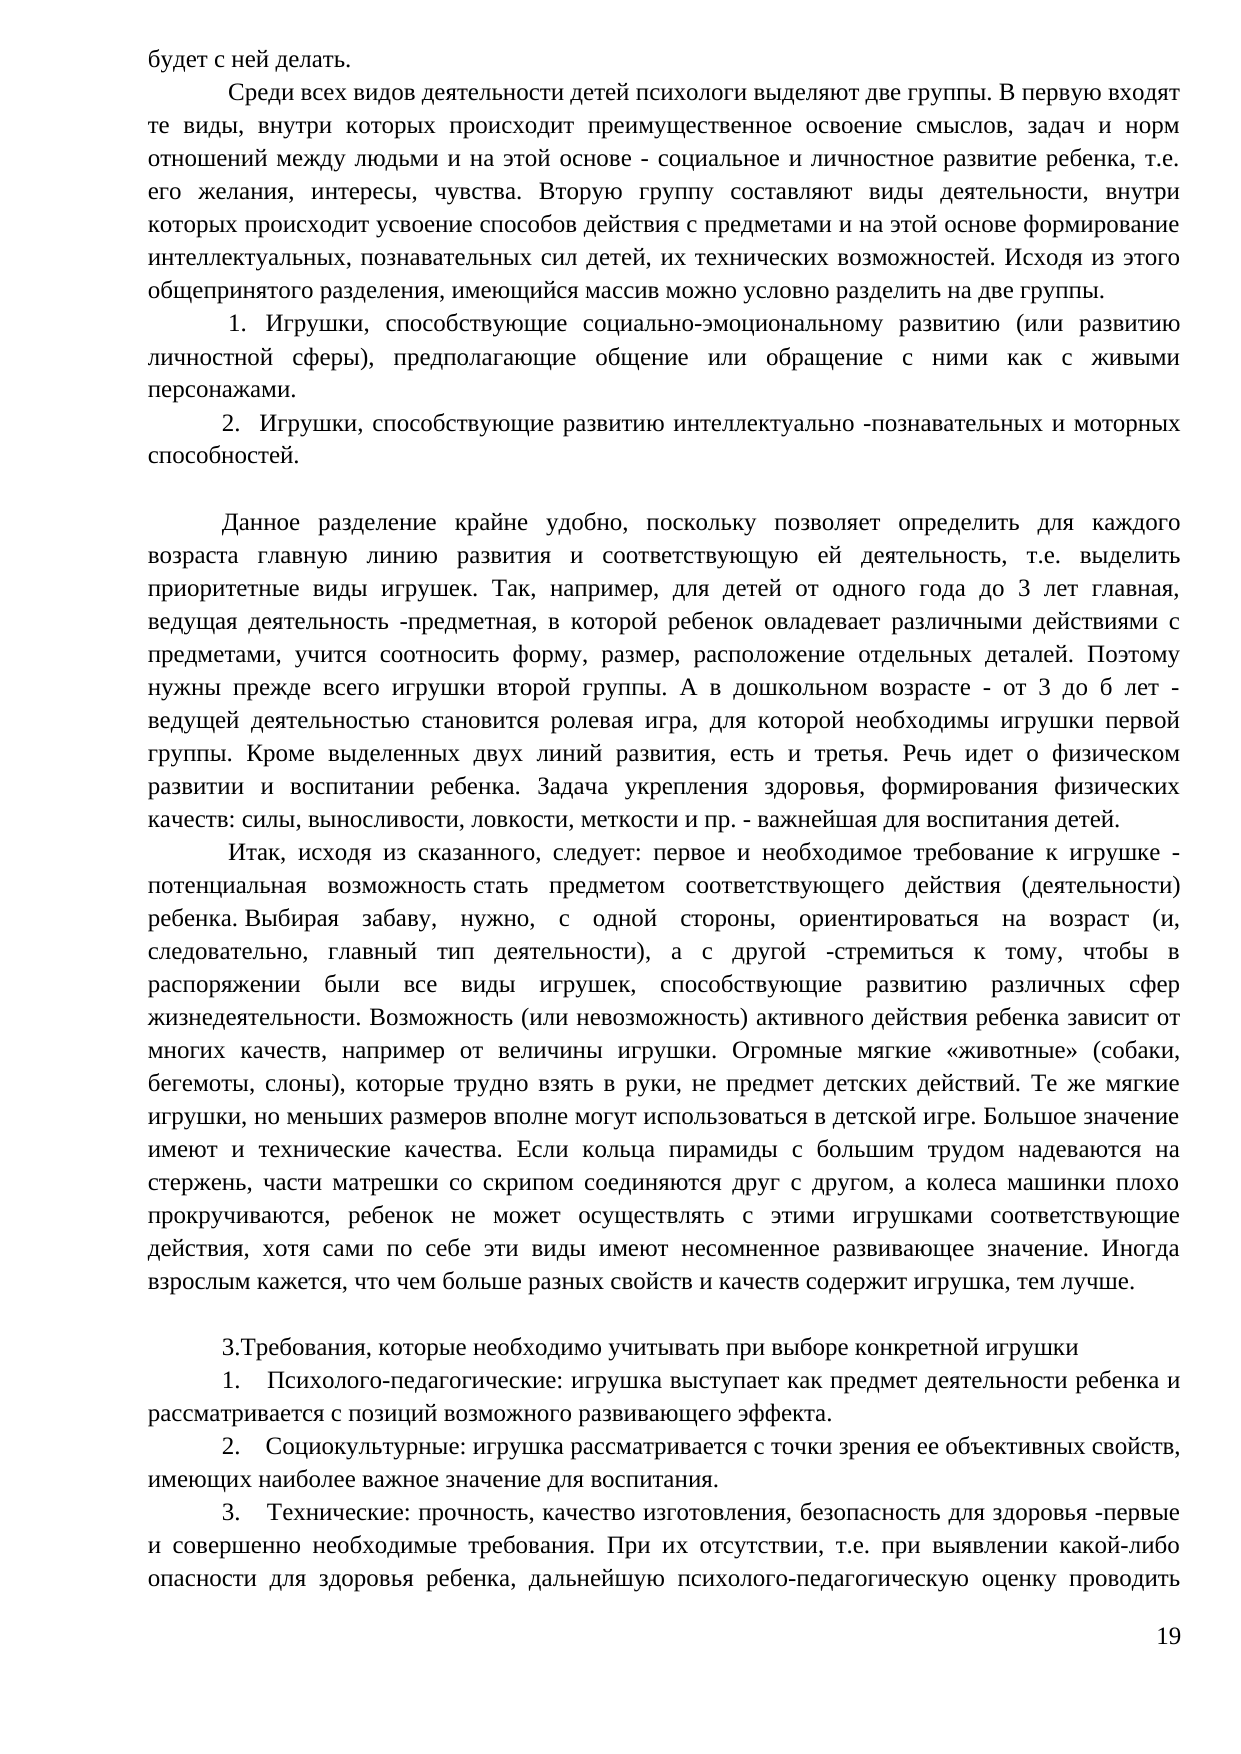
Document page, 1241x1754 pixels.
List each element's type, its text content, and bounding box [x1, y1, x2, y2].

text Данное разделение крайне удобно, поскольку позволяет определить для каждого возраста главную линию развития и соответствующую ей деятельность, т.е. выделить приоритетные виды игрушек. Так, например, для детей от одного года до 3 лет главная, ведущая деятельность -предметная, в которой ребенок овладевает различными действиями с предметами, учится соотносить форму, размер, расположение отдельных деталей. Поэтому нужны прежде всего игрушки второй группы. А в дошкольном возрасте - от 3 до б лет - ведущей деятельностью становится ролевая игра, для которой необходимы игрушки первой группы. Кроме выделенных двух линий развития, есть и третья. Речь идет о физическом развитии и воспитании ребенка. Задача укрепления здоровья, формирования физических качеств: силы, выносливости, ловкости, меткости и пр. - важнейшая для воспитания детей. [148, 507, 1181, 833]
text Среди всех видов деятельности детей психологи выделяют две группы. В первую входят те виды, внутри которых происходит преимущественное освоение смыслов, задач и норм отношений между людьми и на этой основе - социальное и личностное развитие ребенка, т.е. его желания, интересы, чувства. Вторую группу составляют виды деятельности, внутри которых происходит усвоение способов действия с предметами и на этой основе формирование интеллектуальных, познавательных сил детей, их технических возможностей. Исходя из этого общепринятого разделения, имеющийся массив можно условно разделить на две группы. [148, 77, 1181, 304]
text 3.Требования, которые необходимо учитывать при выборе конкретной игрушки [148, 1332, 1181, 1361]
text 2. Социокультурные: игрушка рассматривается с точки зрения ее объективных свойств, имеющих наиболее важное значение для воспитания. [148, 1431, 1181, 1493]
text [148, 1497, 1181, 1592]
text Итак, исходя из сказанного, следует: первое и необходимое требование к игрушке - потенциальная возможность стать предметом соответствующего действия (деятельности) ребенка. Выбирая забаву, нужно, с одной стороны, ориентироваться на возраст (и, следовательно, главный тип деятельности), а с другой -стремиться к тому, чтобы в распоряжении были все виды игрушек, способствующие развитию различных сфер жизнедеятельности. Возможность (или невозможность) активного действия ребенка зависит от многих качеств, например от величины игрушки. Огромные мягкие «животные» (собаки, бегемоты, слоны), которые трудно взять в руки, не предмет детских действий. Те же мягкие игрушки, но меньших размеров вполне могут использоваться в детской игре. Большое значение имеют и технические качества. Если кольца пирамиды с большим трудом надеваются на стержень, части матрешки со скрипом соединяются друг с другом, а колеса машинки плохо прокручиваются, ребенок не может осуществлять с этими игрушками соответствующие действия, хотя сами по себе эти виды имеют несомненное развивающее значение. Иногда взрослым кажется, что чем больше разных свойств и качеств содержит игрушка, тем лучше. [148, 837, 1181, 1295]
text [148, 44, 1181, 73]
text 1. Игрушки, способствующие социально-эмоциональному развитию (или развитию личностной сферы), предполагающие общение или обращение с ними как с живыми персонажами. [148, 308, 1181, 403]
text 1. Психолого-педагогические: игрушка выступает как предмет деятельности ребенка и рассматривается с позиций возможного развивающего эффекта. [148, 1365, 1181, 1427]
text 2. Игрушки, способствующие развитию интеллектуально -познавательных и моторных способностей. [148, 408, 1181, 469]
